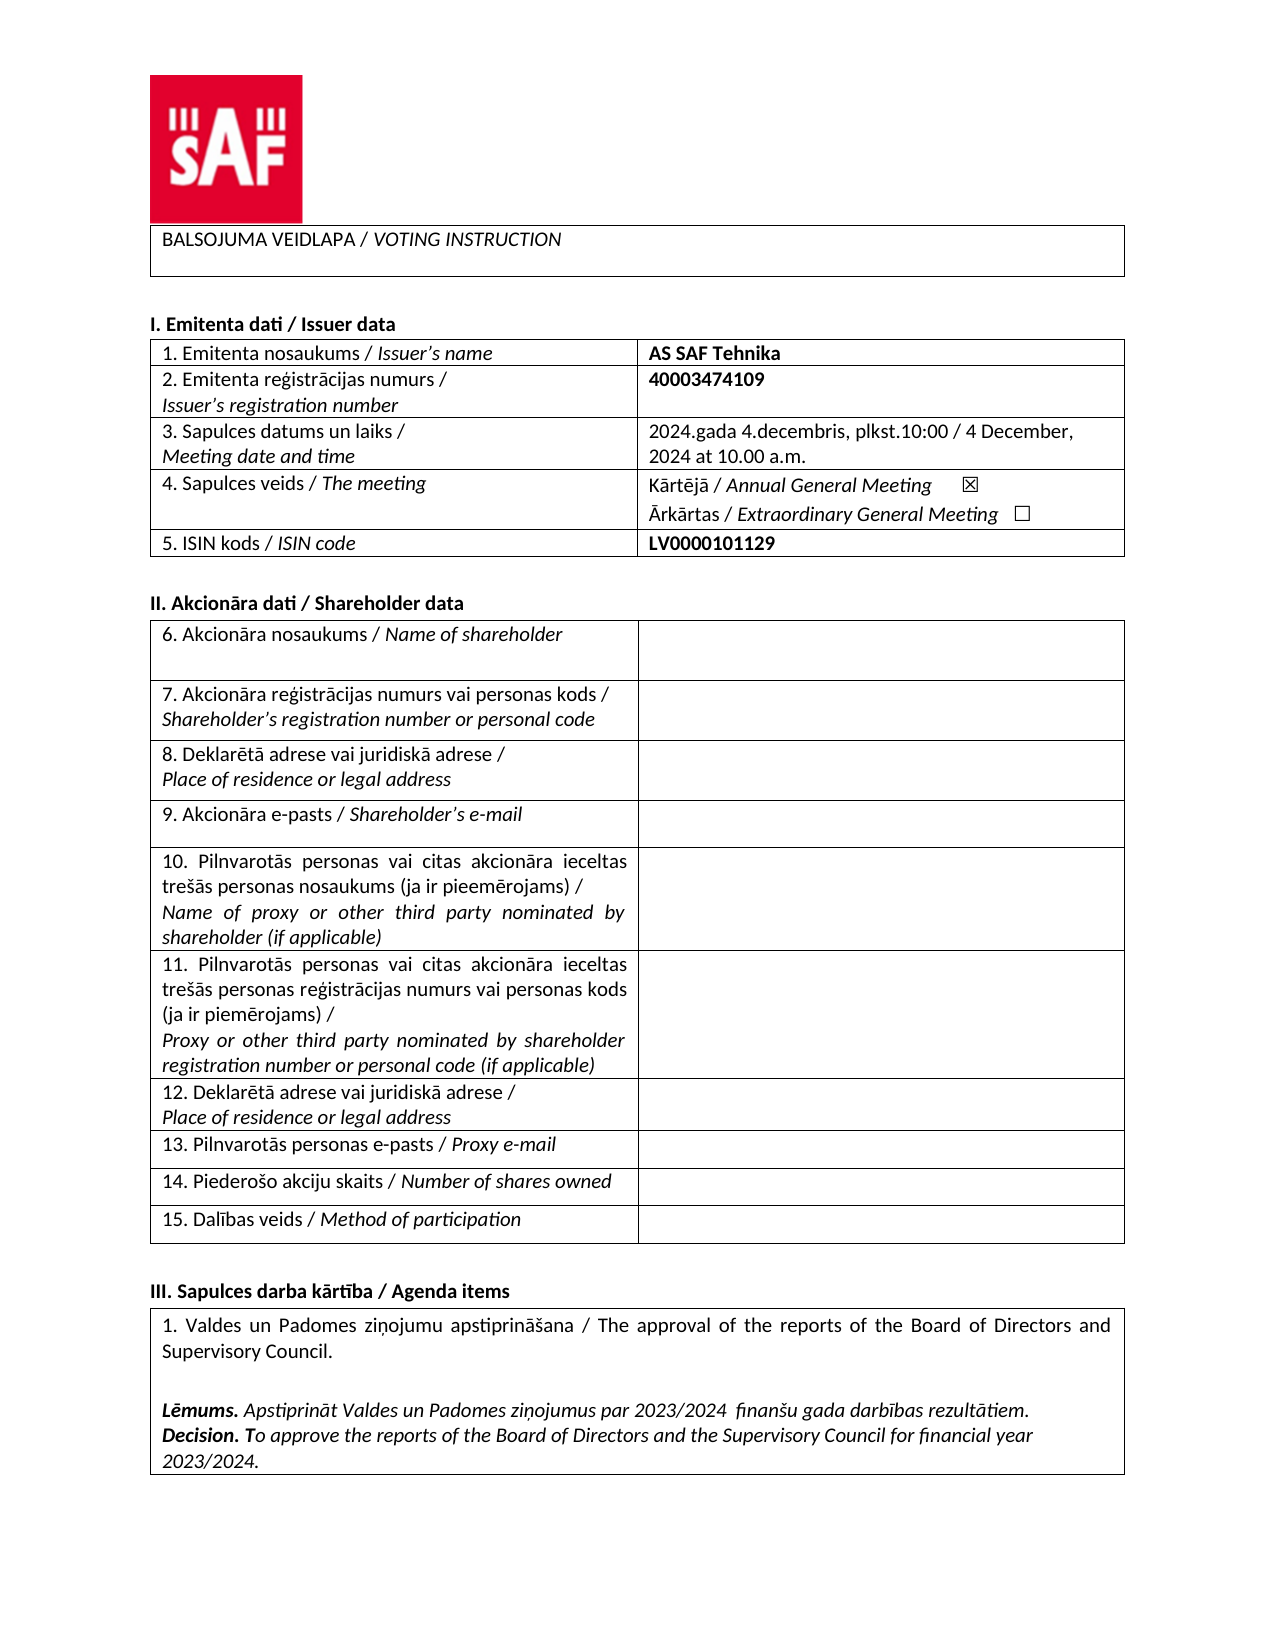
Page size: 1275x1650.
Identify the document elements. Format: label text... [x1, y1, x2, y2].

table_cell 5. ISIN kods / ISIN code [151, 530, 637, 556]
table_cell 15. Dalības veids / Method of participation [151, 1206, 638, 1243]
text II. Akcionāra dati / Shareholder data [150, 590, 600, 616]
table_cell [639, 848, 1124, 950]
table_cell [639, 741, 1124, 800]
table_cell [639, 681, 1124, 740]
table_cell 3. Sapulces datums un laiks / Meeting date and time [151, 418, 637, 469]
table_header BALSOJUMA VEIDLAPA / VOTING INSTRUCTION [151, 226, 1124, 276]
table_cell [639, 1131, 1124, 1167]
table_cell 7. Akcionāra reģistrācijas numurs vai personas kods / Shareholder’s registration number or personal code [151, 681, 638, 740]
table_header [639, 621, 1124, 680]
table_cell [639, 1079, 1124, 1130]
table_cell 2. Emitenta reģistrācijas numurs / Issuer’s registration number [151, 366, 637, 417]
table_cell [639, 1206, 1124, 1243]
table_cell [639, 801, 1124, 847]
table_header AS SAF Tehnika [638, 340, 1124, 365]
table_header 6. Akcionāra nosaukums / Name of shareholder [151, 621, 638, 680]
table_cell 11. Pilnvarotās personas vai citas akcionāra ieceltas trešās personas reģistrācijas numurs vai personas kods (ja ir piemērojams) / Proxy or other third party nominated by shareholder registration number or personal code (if applicable) [151, 951, 638, 1078]
table_cell [639, 951, 1124, 1078]
text III. Sapulces darba kārtība / Agenda items [150, 1278, 611, 1303]
table_cell 40003474109 [638, 366, 1124, 417]
text I. Emitenta dati / Issuer data [150, 311, 596, 336]
table_header 1. Valdes un Padomes ziņojumu apstiprināšana / The approval of the reports of the Board of Directors and Supervisory Council. Lēmums. Apstiprināt Valdes un Padomes ziņojumus par 2023/2024 finanšu gada darbības rezultātiem. Decision. To approve the reports of the Board of Directors and the Supervisory Council for financial year 2023/2024. [151, 1309, 1124, 1473]
table_cell 14. Piederošo akciju skaits / Number of shares owned [151, 1169, 638, 1205]
table_cell 13. Pilnvarotās personas e-pasts / Proxy e-mail [151, 1131, 638, 1167]
picture [150, 75, 303, 225]
table_cell [639, 1169, 1124, 1205]
table_cell 9. Akcionāra e-pasts / Shareholder’s e-mail [151, 801, 638, 847]
table_header 1. Emitenta nosaukums / Issuer’s name [151, 340, 637, 365]
table_cell LV0000101129 [638, 530, 1124, 556]
table_cell 12. Deklarētā adrese vai juridiskā adrese / Place of residence or legal address [151, 1079, 638, 1130]
table_cell 4. Sapulces veids / The meeting [151, 470, 637, 529]
table_cell 10. Pilnvarotās personas vai citas akcionāra ieceltas trešās personas nosaukums (ja ir pieemērojams) / Name of proxy or other third party nominated by shareholder (if applicable) [151, 848, 638, 950]
table_cell 8. Deklarētā adrese vai juridiskā adrese / Place of residence or legal address [151, 741, 638, 800]
table_cell Kārtējā / Annual General Meeting Ārkārtas / Extraordinary General Meeting [638, 470, 1124, 529]
table_cell 2024.gada 4.decembris, plkst.10:00 / 4 December, 2024 at 10.00 a.m. [638, 418, 1124, 469]
